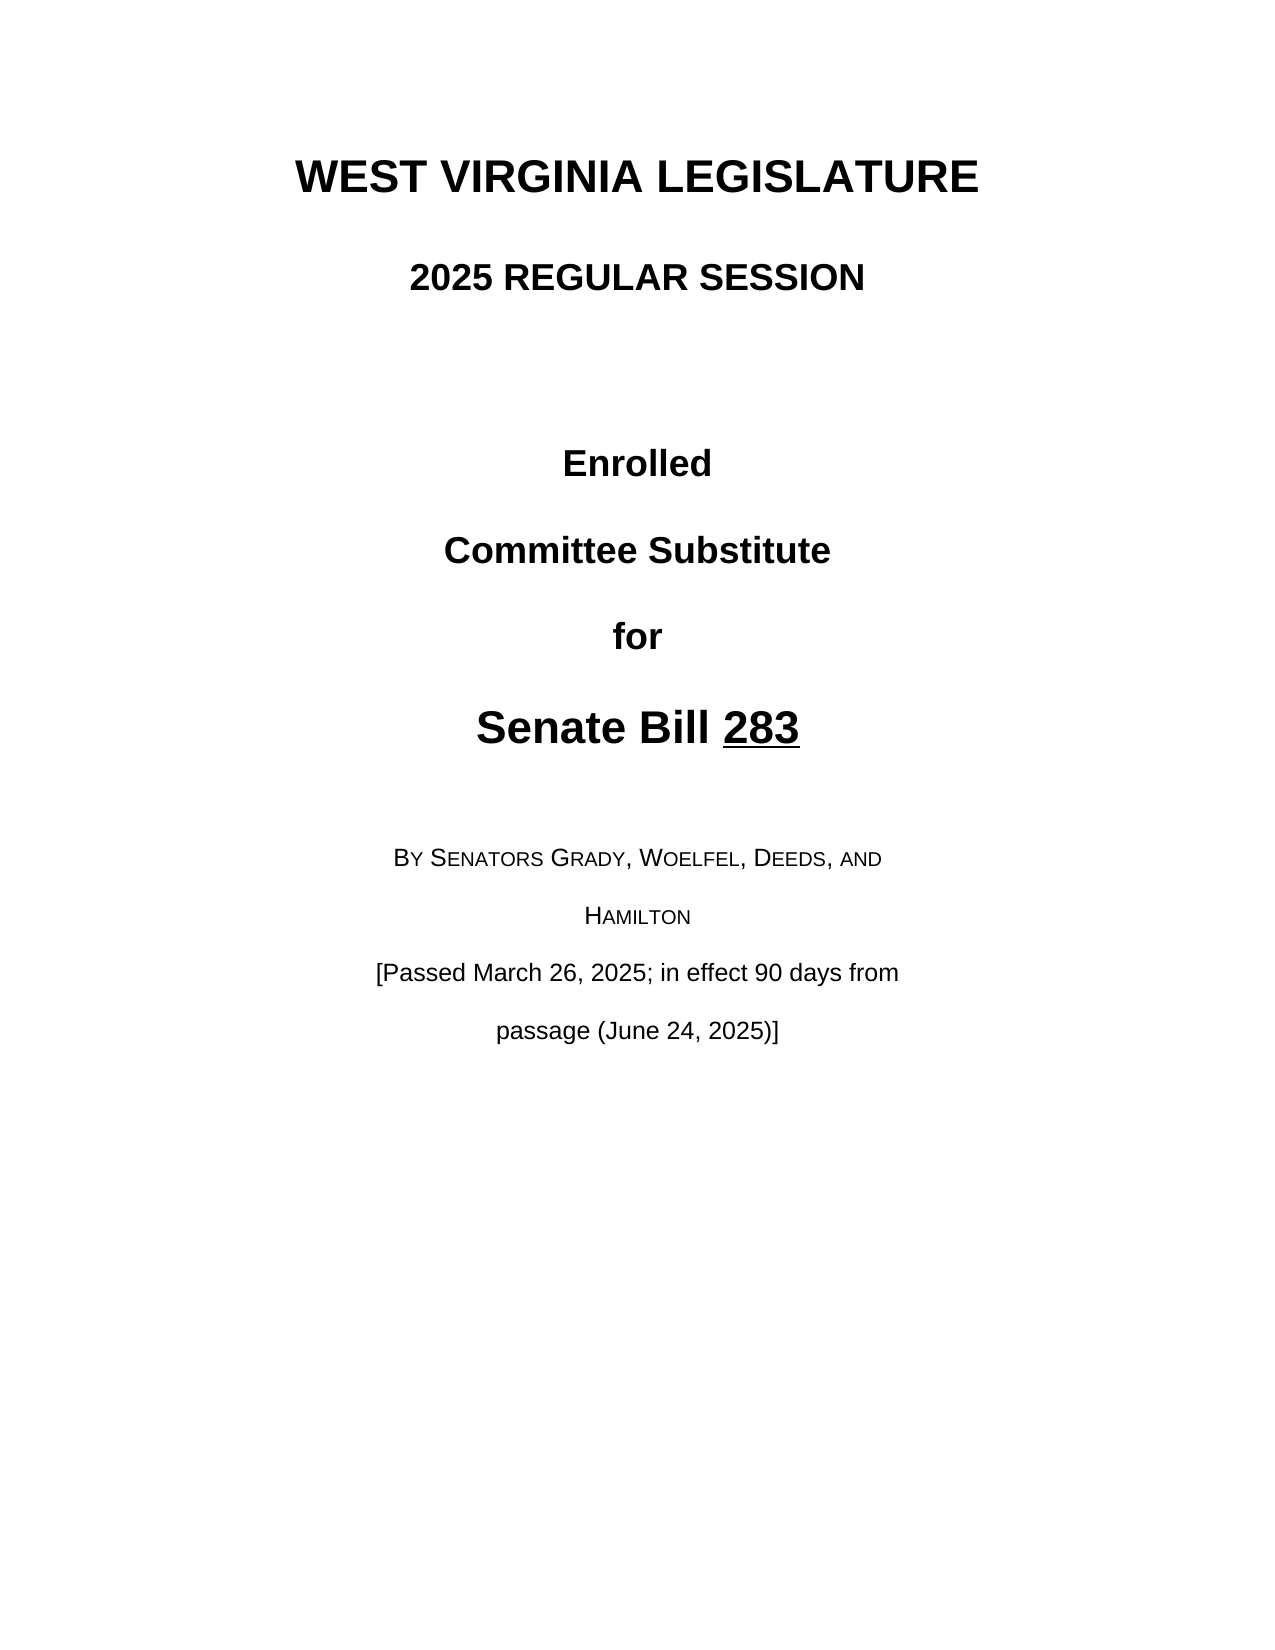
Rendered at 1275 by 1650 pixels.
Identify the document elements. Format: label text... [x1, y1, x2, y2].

title Committee Substitute [150, 528, 1125, 571]
title WEST virginia legislature [150, 150, 1125, 203]
title Enrolled [150, 442, 1125, 485]
text By Senators Grady, Woelfel, Deeds, and Hamilton [337, 843, 937, 929]
text Bill [150, 700, 1125, 753]
text [Passed March 26, 2025; in effect 90 days from passage (June 24, 2025)] [337, 958, 937, 1044]
title for [150, 614, 1125, 657]
title 2025 regular session [150, 255, 1125, 298]
